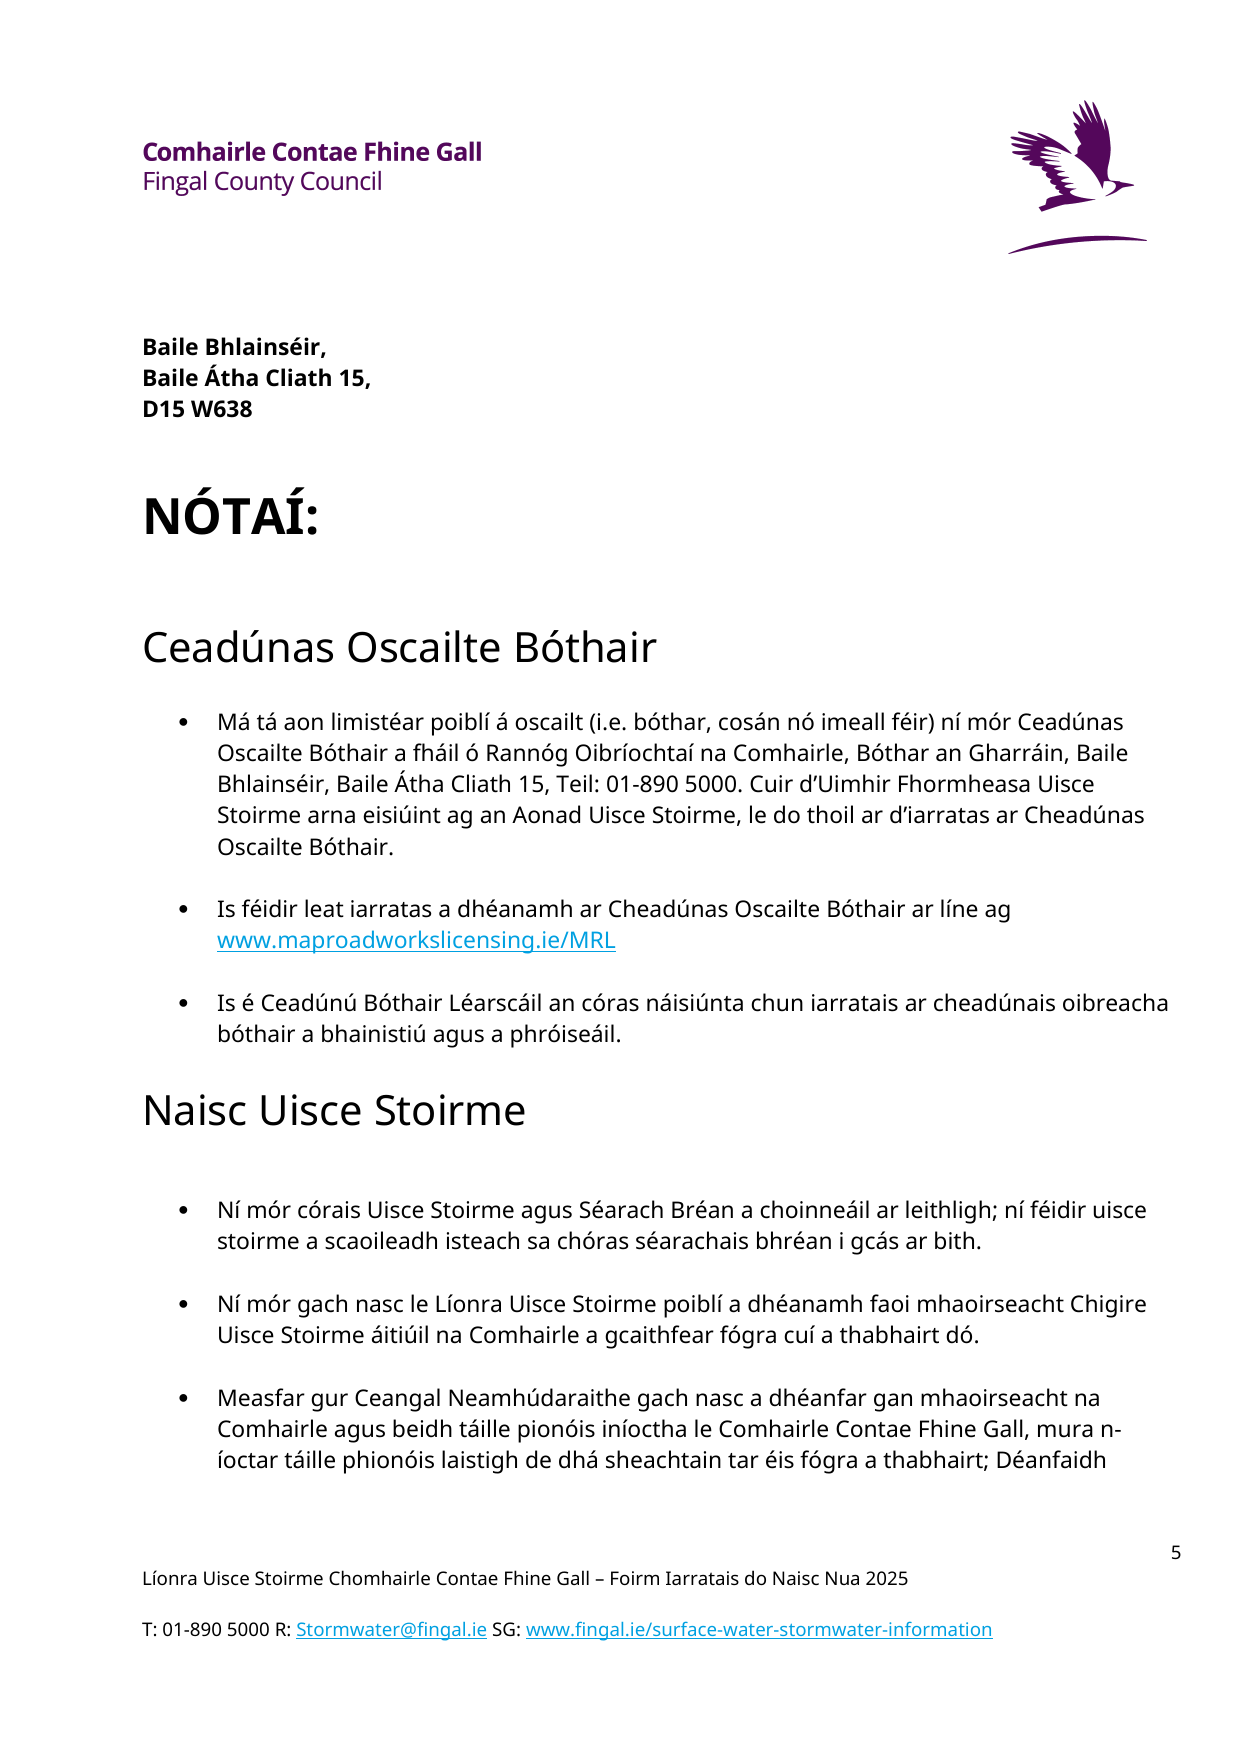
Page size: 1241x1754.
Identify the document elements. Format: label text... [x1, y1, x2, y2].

text Baile Bhlainséir, [142, 331, 1181, 362]
text D15 W638 [142, 393, 1181, 424]
list Má tá aon limistéar poiblí á oscailt (i.e. bóthar, cosán nó imeall féir) ní mór Ceadúnas Oscailte Bóthair a fháil ó Rannóg Oibríochtaí na Comhairle, Bóthar an Gharráin, Baile Bhlainséir, Baile Átha Cliath 15, Teil: 01-890 5000. Cuir d’Uimhir Fhormheasa Uisce Stoirme arna eisiúint ag an Aonad Uisce Stoirme, le do thoil ar d’iarratas ar Cheadúnas Oscailte Bóthair. [179, 706, 1181, 862]
text Ceadúnas Oscailte Bóthair [142, 617, 1181, 674]
list Is féidir leat iarratas a dhéanamh ar Cheadúnas Oscailte Bóthair ar líne ag www.maproadworkslicensing.ie/MRL [179, 893, 1181, 956]
text Baile Átha Cliath 15, [142, 362, 1181, 393]
text NÓTAÍ: [142, 481, 1181, 549]
picture [0, 29, 1241, 295]
list Ní mór córais Uisce Stoirme agus Séarach Bréan a choinneáil ar leithligh; ní féidir uisce stoirme a scaoileadh isteach sa chóras séarachais bhréan i gcás ar bith. [179, 1194, 1181, 1257]
list Ní mór gach nasc le Líonra Uisce Stoirme poiblí a dhéanamh faoi mhaoirseacht Chigire Uisce Stoirme áitiúil na Comhairle a gcaithfear fógra cuí a thabhairt dó. [179, 1288, 1181, 1350]
list Is é Ceadúnú Bóthair Léarscáil an córas náisiúnta chun iarratais ar cheadúnais oibreacha bóthair a bhainistiú agus a phróiseáil. [179, 987, 1181, 1049]
text Naisc Uisce Stoirme [142, 1081, 1181, 1137]
